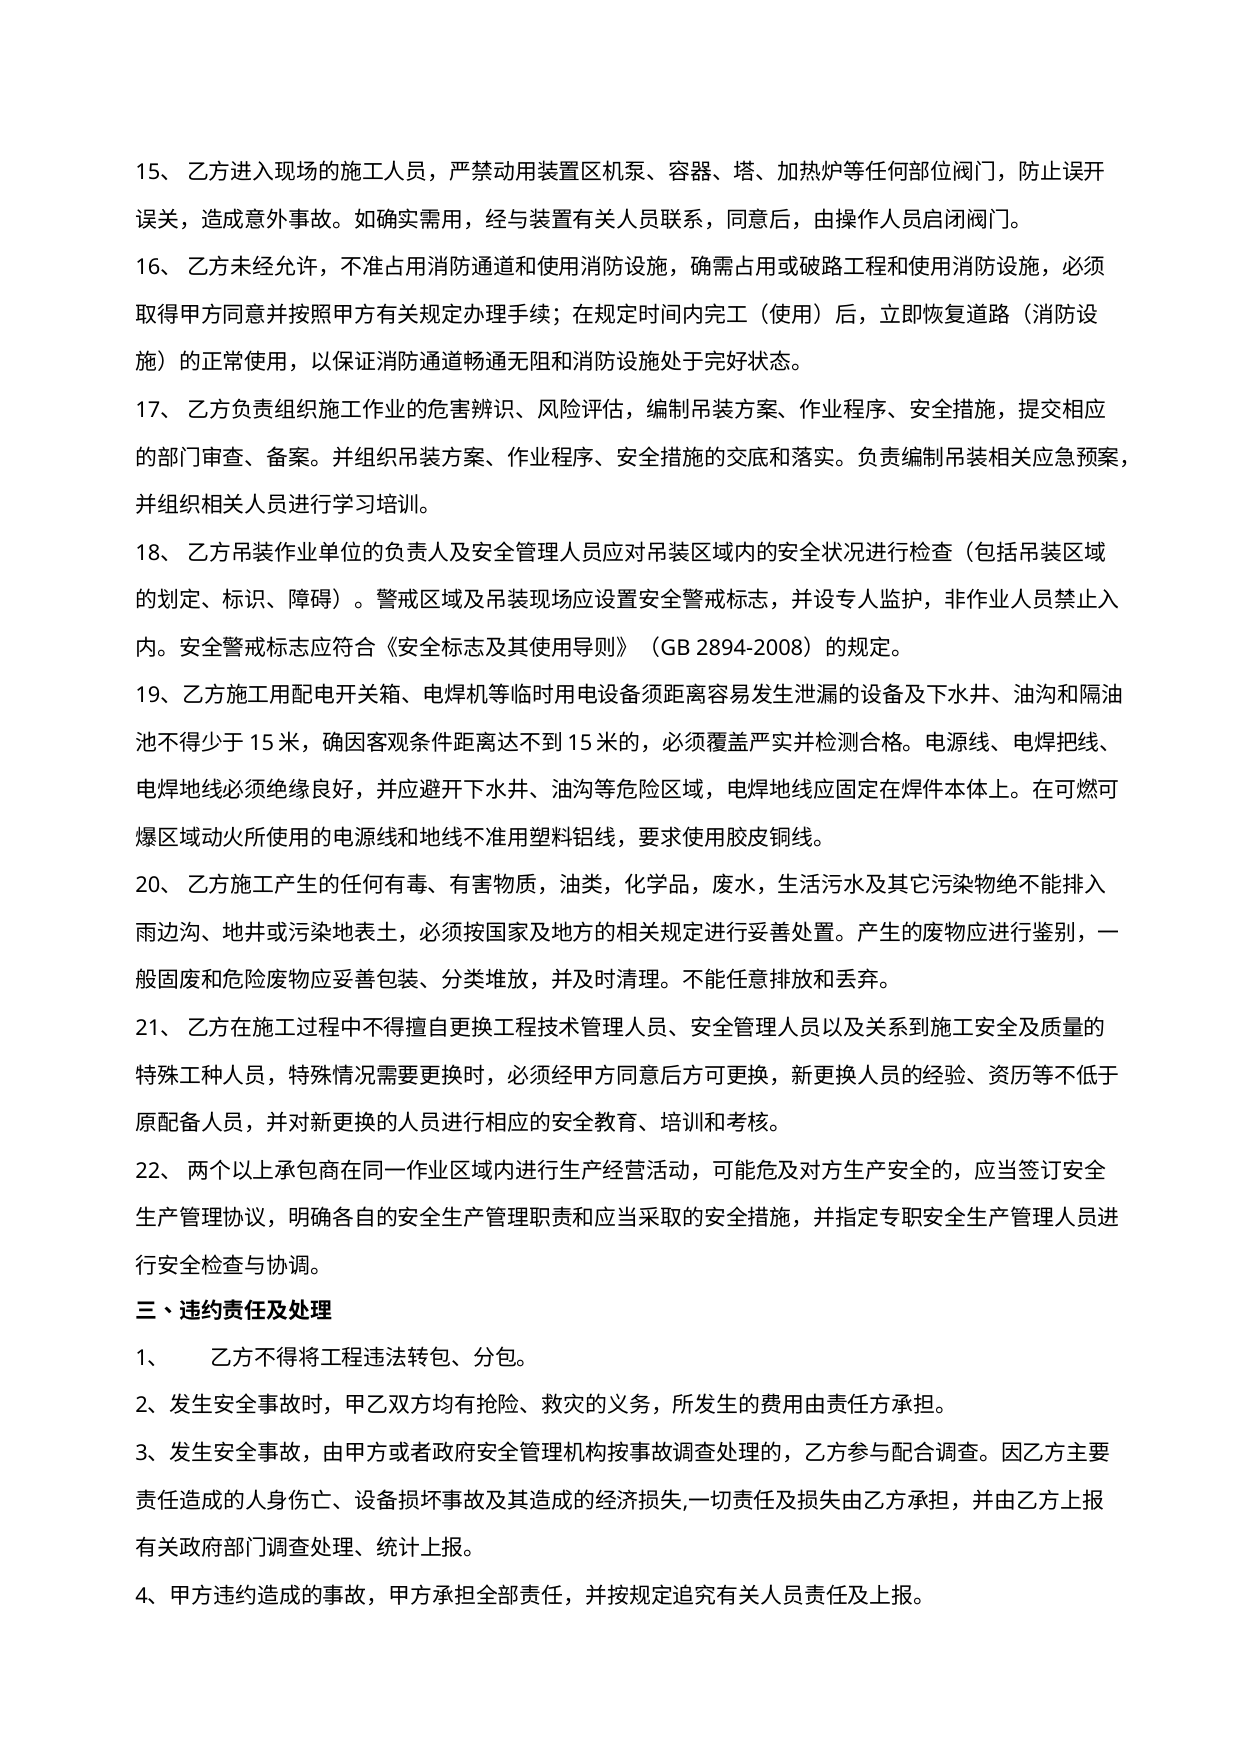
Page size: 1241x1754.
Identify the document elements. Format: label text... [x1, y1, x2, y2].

text 18、 乙方吊装作业单位的负责人及安全管理人员应对吊装区域内的安全状况进行检查（包括吊装区域的划定、标识、障碍）。警戒区域及吊装现场应设置安全警戒标志，并设专人监护，非作业人员禁止入内。安全警戒标志应符合《安全标志及其使用导则》（GB 2894-2008）的规定。 [135, 534, 1123, 661]
text 16、 乙方未经允许，不准占用消防通道和使用消防设施，确需占用或破路工程和使用消防设施，必须取得甲方同意并按照甲方有关规定办理手续；在规定时间内完工（使用）后，立即恢复道路（消防设施）的正常使用，以保证消防通道畅通无阻和消防设施处于完好状态。 [135, 249, 1123, 376]
text 21、 乙方在施工过程中不得擅自更换工程技术管理人员、安全管理人员以及关系到施工安全及质量的特殊工种人员，特殊情况需要更换时，必须经甲方同意后方可更换，新更换人员的经验、资历等不低于原配备人员，并对新更换的人员进行相应的安全教育、培训和考核。 [135, 1010, 1123, 1137]
text 20、 乙方施工产生的任何有毒、有害物质，油类，化学品，废水，生活污水及其它污染物绝不能排入雨边沟、地井或污染地表土，必须按国家及地方的相关规定进行妥善处置。产生的废物应进行鉴别，一般固废和危险废物应妥善包装、分类堆放，并及时清理。不能任意排放和丢弃。 [135, 867, 1123, 994]
text 22、 两个以上承包商在同一作业区域内进行生产经营活动，可能危及对方生产安全的，应当签订安全生产管理协议，明确各自的安全生产管理职责和应当采取的安全措施，并指定专职安全生产管理人员进行安全检查与协调。 [135, 1153, 1123, 1279]
text 4、甲方违约造成的事故，甲方承担全部责任，并按规定追究有关人员责任及上报。 [135, 1578, 1123, 1609]
text 3、发生安全事故，由甲方或者政府安全管理机构按事故调查处理的，乙方参与配合调查。因乙方主要责任造成的人身伤亡、设备损坏事故及其造成的经济损失,一切责任及损失由乙方承担，并由乙方上报有关政府部门调查处理、统计上报。 [135, 1435, 1123, 1562]
text 2、发生安全事故时，甲乙双方均有抢险、救灾的义务，所发生的费用由责任方承担。 [135, 1387, 1123, 1419]
text 17、 乙方负责组织施工作业的危害辨识、风险评估，编制吊装方案、作业程序、安全措施，提交相应的部门审查、备案。并组织吊装方案、作业程序、安全措施的交底和落实。负责编制吊装相关应急预案，并组织相关人员进行学习培训。 [135, 392, 1123, 519]
text 15、 乙方进入现场的施工人员，严禁动用装置区机泵、容器、塔、加热炉等任何部位阀门，防止误开误关，造成意外事故。如确实需用，经与装置有关人员联系，同意后，由操作人员启闭阀门。 [135, 154, 1123, 233]
text 三、违约责任及处理 [135, 1295, 1123, 1325]
list 乙方不得将工程违法转包、分包。 [135, 1340, 1123, 1372]
text 19、乙方施工用配电开关箱、电焊机等临时用电设备须距离容易发生泄漏的设备及下水井、油沟和隔油池不得少于15米，确因客观条件距离达不到15米的，必须覆盖严实并检测合格。电源线、电焊把线、电焊地线必须绝缘良好，并应避开下水井、油沟等危险区域，电焊地线应固定在焊件本体上。在可燃可爆区域动火所使用的电源线和地线不准用塑料铝线，要求使用胶皮铜线。 [135, 677, 1123, 852]
